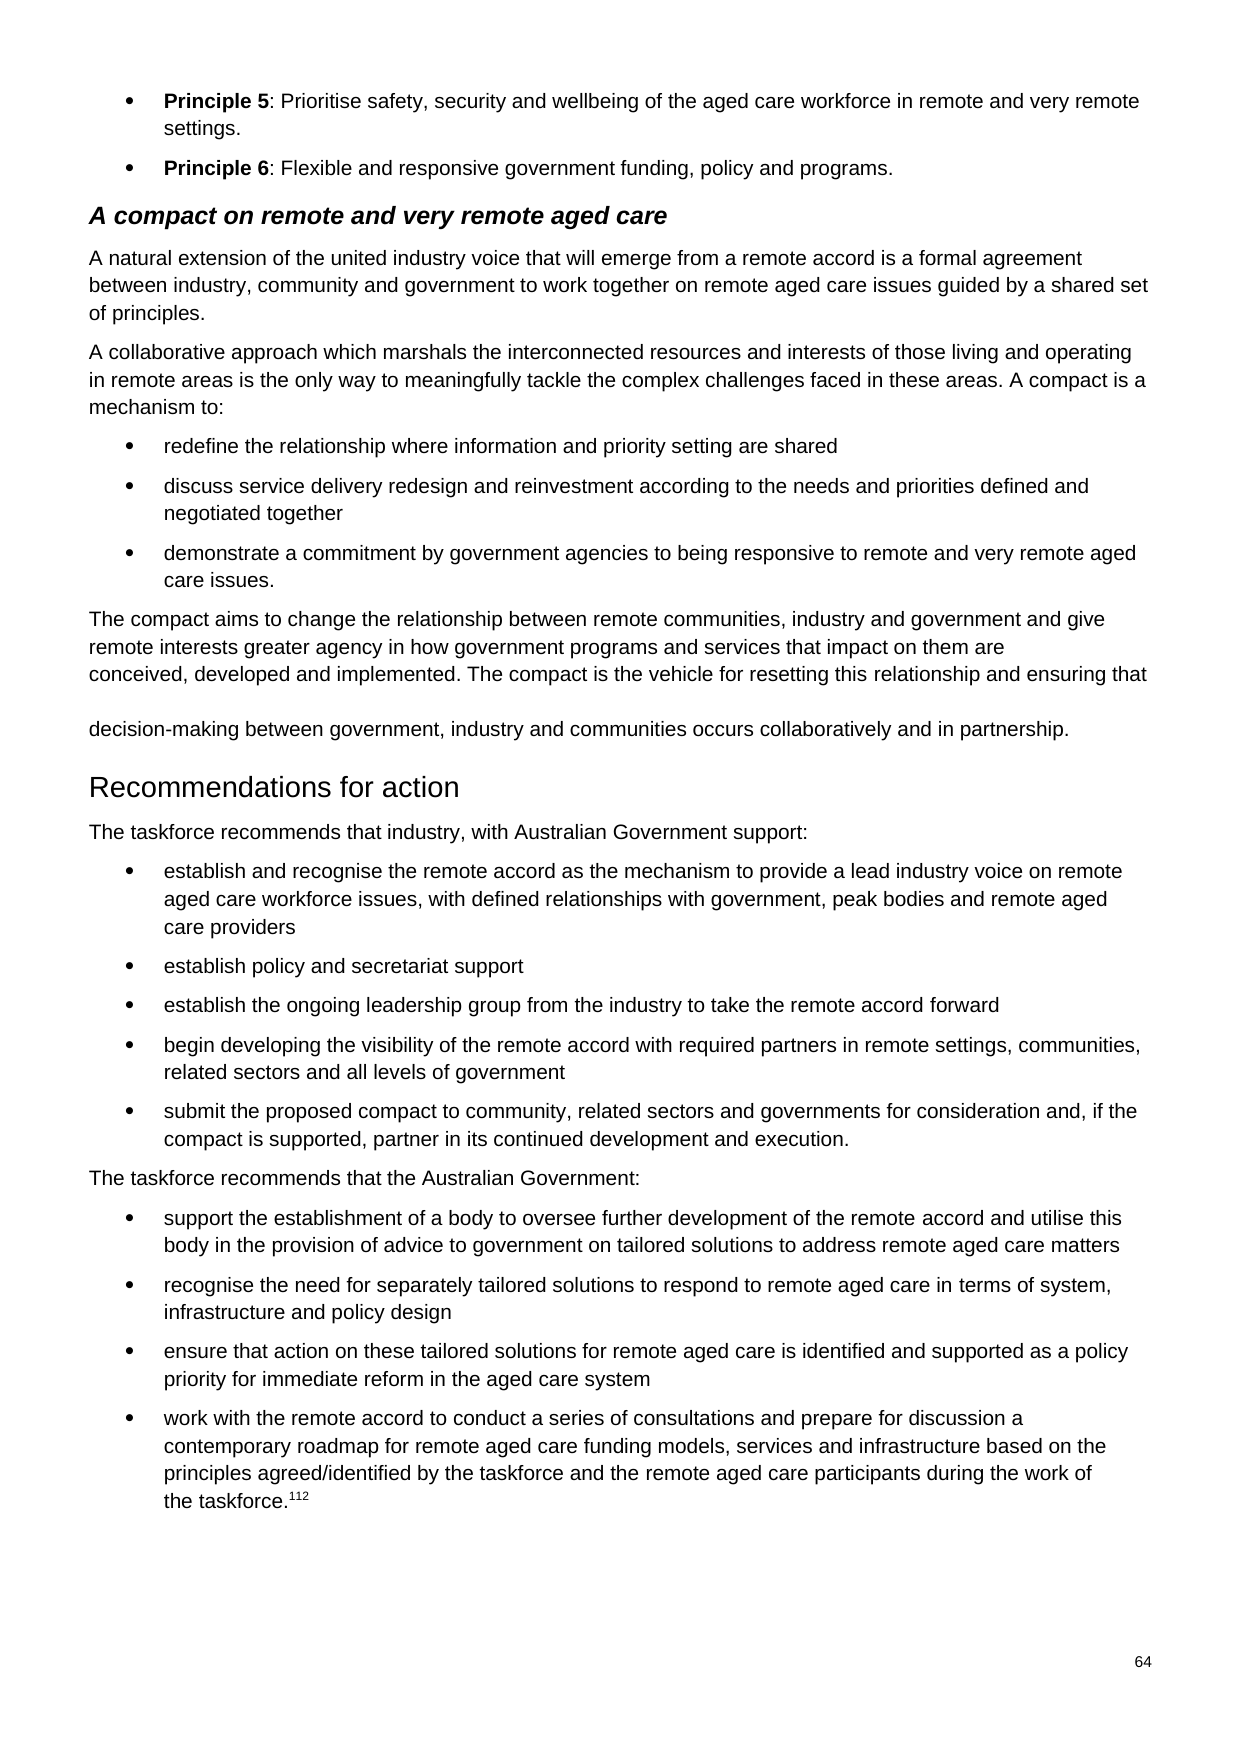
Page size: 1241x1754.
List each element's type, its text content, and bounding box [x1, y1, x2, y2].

text A natural extension of the united industry voice that will emerge from a remote accord is a formal agreement between industry, community and government to work together on remote aged care issues guided by a shared set of principles. [89, 246, 1152, 324]
text The taskforce recommends that industry, with Australian Government support: [89, 820, 1152, 844]
list recognise the need for separately tailored solutions to respond to remote aged care in terms of system, infrastructure and policy design [126, 1272, 1152, 1324]
text The taskforce recommends that the Australian Government: [89, 1166, 1152, 1190]
list work with the remote accord to conduct a series of consultations and prepare for discussion a contemporary roadmap for remote aged care funding models, services and infrastructure based on the principles agreed/identified by the taskforce and the remote aged care participants during the work of the taskforce. [126, 1406, 1152, 1513]
text A collaborative approach which marshals the interconnected resources and interests of those living and operating in remote areas is the only way to meaningfully tackle the complex challenges faced in these areas. A compact is a mechanism to: [89, 340, 1152, 419]
subtitle Recommendations for action [89, 770, 1152, 803]
list demonstrate a commitment by government agencies to being responsive to remote and very remote aged care issues. [126, 540, 1152, 592]
list establish policy and secretariat support [126, 954, 1152, 978]
text The compact aims to change the relationship between remote communities, industry and government and give remote interests greater agency in how government programs and services that impact on them are conceived, developed and implemented. The compact is the vehicle for resetting this relationship and ensuring that decision-making between government, industry and communities occurs collaboratively and in partnership. [89, 607, 1152, 741]
list establish and recognise the remote accord as the mechanism to provide a lead industry voice on remote aged care workforce issues, with defined relationships with government, peak bodies and remote aged care providers [126, 859, 1152, 938]
subtitle A compact on remote and very remote aged care [89, 201, 1152, 229]
list redefine the relationship where information and priority setting are shared [126, 434, 1152, 458]
list begin developing the visibility of the remote accord with required partners in remote settings, communities, related sectors and all levels of government [126, 1032, 1152, 1084]
list Principle 5: Prioritise safety, security and wellbeing of the aged care workforce in remote and very remote settings. [126, 89, 1152, 140]
list discuss service delivery redesign and reinvestment according to the needs and priorities defined and negotiated together [126, 473, 1152, 525]
list Principle 6: Flexible and responsive government funding, policy and programs. [126, 156, 1152, 179]
list support the establishment of a body to oversee further development of the remote accord and utilise this body in the provision of advice to government on tailored solutions to address remote aged care matters [126, 1206, 1152, 1257]
list ensure that action on these tailored solutions for remote aged care is identified and supported as a policy priority for immediate reform in the aged care system [126, 1339, 1152, 1391]
list establish the ongoing leadership group from the industry to take the remote accord forward [126, 993, 1152, 1017]
list submit the proposed compact to community, related sectors and governments for consideration and, if the compact is supported, partner in its continued development and execution. [126, 1099, 1152, 1151]
